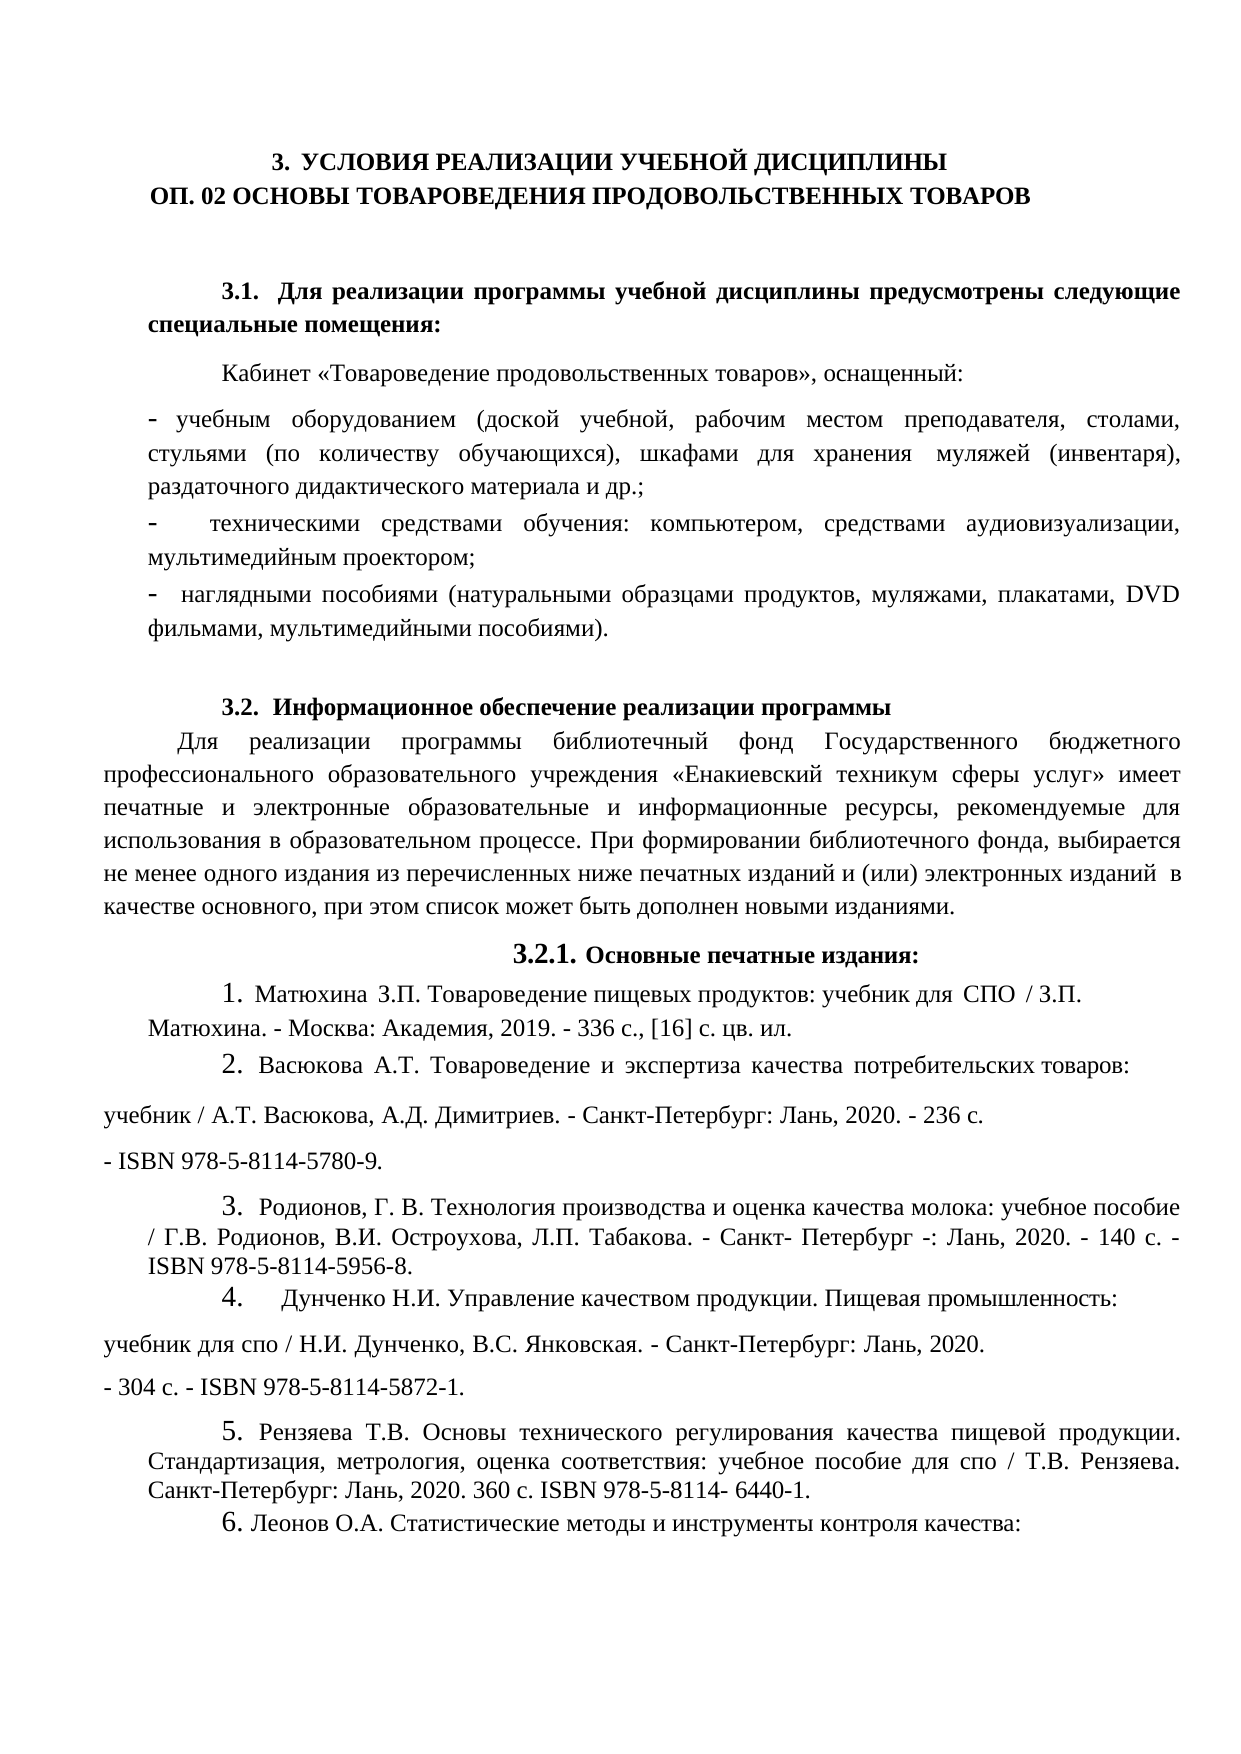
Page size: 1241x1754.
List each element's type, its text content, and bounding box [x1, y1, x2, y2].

text Для реализации программы библиотечный фонд Государственного бюджетного профессионального образовательного учреждения «Енакиевский техникум сферы услуг» имеет печатные и электронные образовательные и информационные ресурсы, рекомендуемые для использования в образовательном процессе. При формировании библиотечного фонда, выбирается не менее одного издания из перечисленных ниже печатных изданий и (или) электронных изданий в качестве основного, при этом список может быть дополнен новыми изданиями. [103, 726, 1181, 920]
text - ISBN 978-5-8114-5780-9. [103, 1142, 1211, 1176]
text Кабинет «Товароведение продовольственных товаров», оснащенный: [221, 355, 1211, 388]
subtitle Информационное обеспечение реализации программы [221, 692, 1211, 721]
list Дунченко Н.И. Управление качеством продукции. Пищевая промышленность: [148, 1279, 1181, 1313]
list Васюкова А.Т. Товароведение и экспертиза качества потребительских товаров: [148, 1046, 1182, 1079]
text ОП. 02 ОСНОВЫ ТОВАРОВЕДЕНИЯ ПРОДОВОЛЬСТВЕННЫХ ТОВАРОВ [149, 181, 1211, 210]
list техническими средствами обучения: компьютером, средствами аудиовизуализации, мультимедийным проектором; [148, 504, 1181, 571]
list Родионов, Г. В. Технология производства и оценка качества молока: учебное пособие / Г.В. Родионов, В.И. Остроухова, Л.П. Табакова. - Санкт- Петербург -: Лань, 2020. - 140 с. - ISBN 978-5-8114-5956-8. [148, 1188, 1182, 1279]
list Леонов О.А. Статистические методы и инструменты контроля качества: [221, 1504, 1211, 1537]
list Рензяева Т.В. Основы технического регулирования качества пищевой продукции. Стандартизация, метрология, оценка соответствия: учебное пособие для спо / Т.В. Рензяева. Санкт-Петербург: Лань, 2020. 360 с. ISBN 978-5-8114- 6440-1. [148, 1413, 1182, 1504]
subtitle Для реализации программы учебной дисциплины предусмотрены следующие специальные помещения: [148, 276, 1181, 338]
list учебным оборудованием (доской учебной, рабочим местом преподавателя, столами, стульями (по количеству обучающихся), шкафами для хранения муляжей (инвентаря), раздаточного дидактического материала и др.; [148, 400, 1181, 500]
text учебник / А.Т. Васюкова, А.Д. Димитриев. - Санкт-Петербург: Лань, 2020. - 236 с. [103, 1097, 1211, 1130]
text учебник для спо / Н.И. Дунченко, В.С. Янковская. - Санкт-Петербург: Лань, 2020. [103, 1326, 1211, 1359]
list Матюхина З.П. Товароведение пищевых продуктов: учебник для СПО / З.П. Матюхина. - Москва: Академия, 2019. - 336 с., [16] с. цв. ил. [148, 975, 1181, 1042]
subtitle Основные печатные издания: [221, 937, 1211, 970]
list УСЛОВИЯ РЕАЛИЗАЦИИ УЧЕБНОЙ ДИСЦИПЛИНЫ [271, 147, 1211, 176]
list наглядными пособиями (натуральными образцами продуктов, муляжами, плакатами, DVD фильмами, мультимедийными пособиями). [148, 575, 1181, 642]
text - 304 с. - ISBN 978-5-8114-5872-1. [103, 1372, 1211, 1400]
